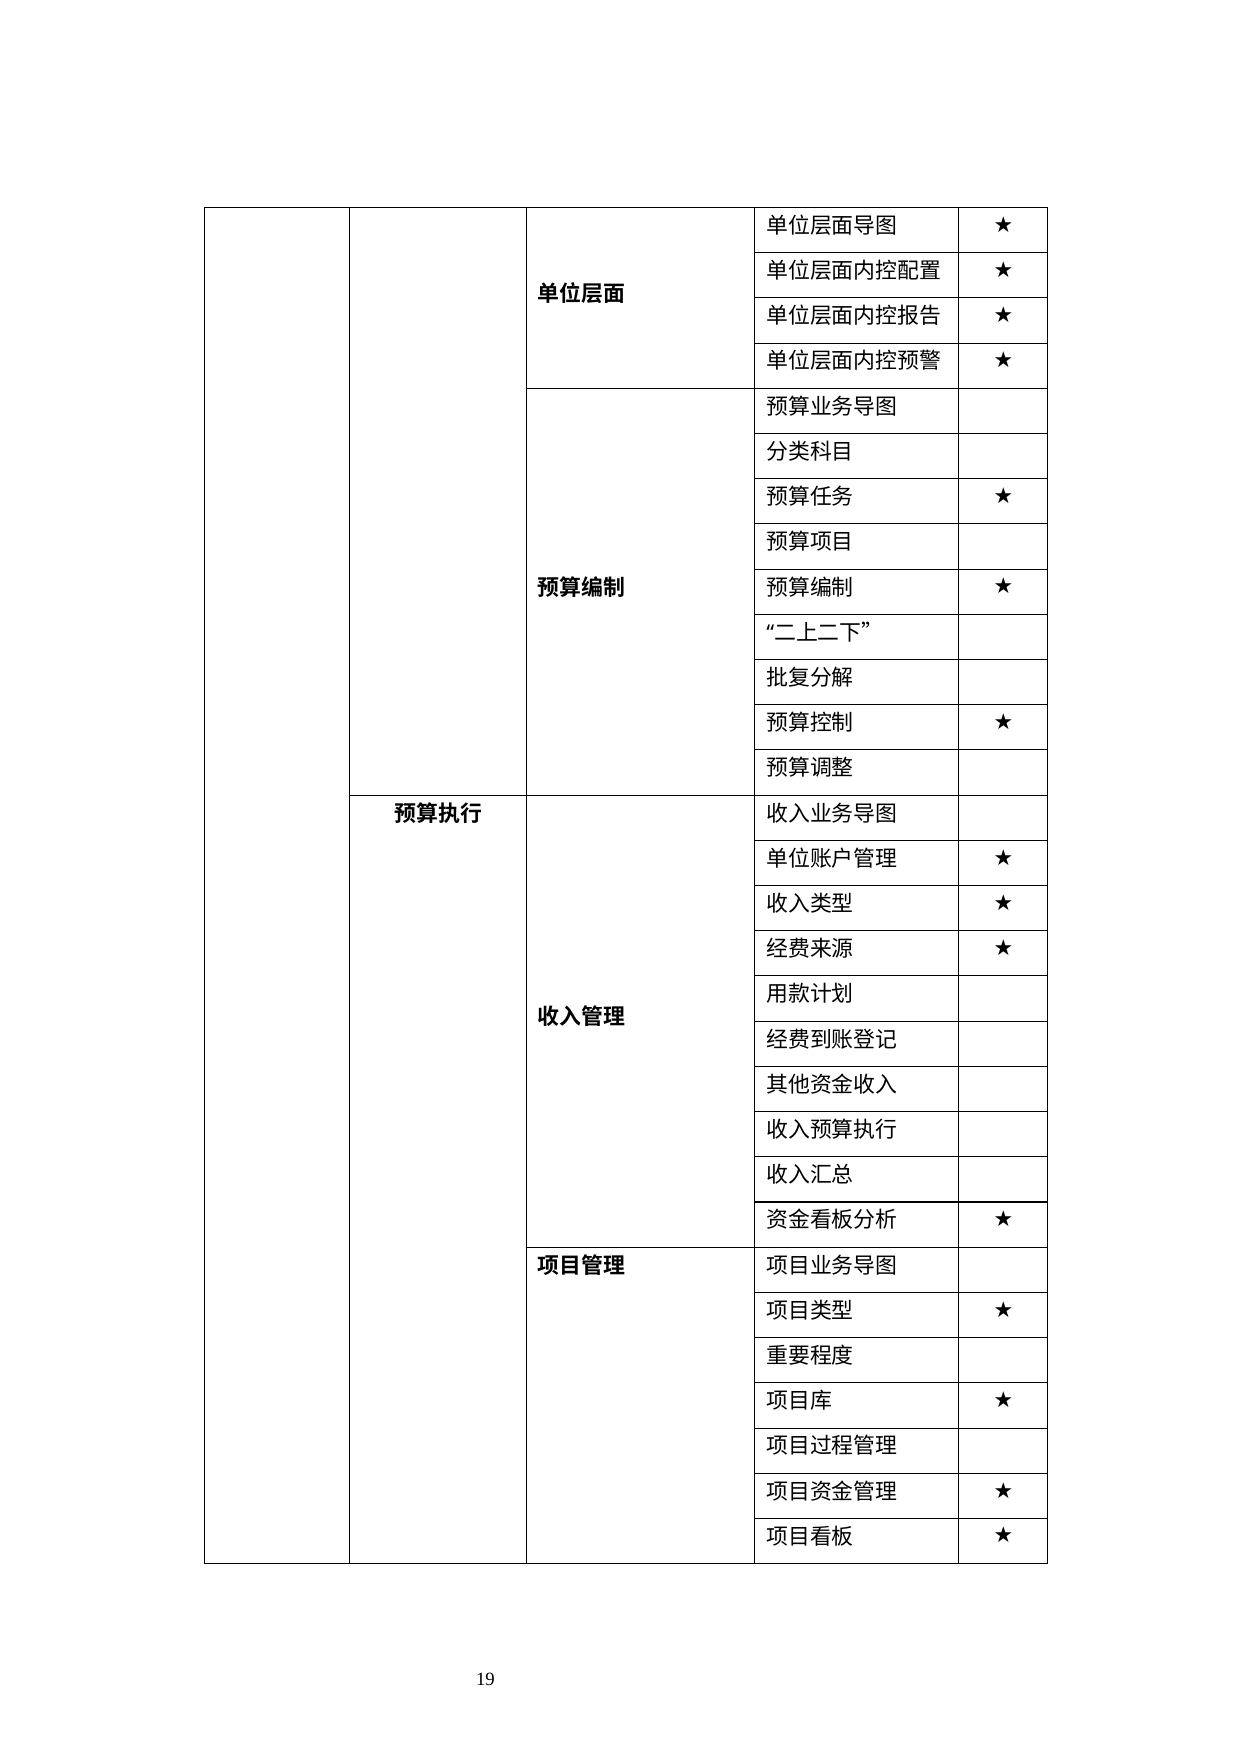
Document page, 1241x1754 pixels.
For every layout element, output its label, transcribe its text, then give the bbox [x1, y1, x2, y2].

table_cell [959, 1338, 1047, 1382]
table_cell ★ [959, 886, 1047, 930]
table_cell 单位账户管理 [755, 841, 958, 885]
table_cell ★ [959, 1293, 1047, 1337]
table_cell [959, 1429, 1047, 1473]
table_cell 预算调整 [755, 750, 958, 794]
table_cell 预算编制 [755, 570, 958, 614]
table_cell 经费到账登记 [755, 1022, 958, 1066]
table_cell 项目看板 [755, 1519, 958, 1563]
table_cell [959, 389, 1047, 433]
table_cell [959, 1022, 1047, 1066]
table_cell ★ [959, 1474, 1047, 1518]
table_cell ★ [959, 479, 1047, 523]
table_cell [959, 1067, 1047, 1111]
table_cell ★ [959, 931, 1047, 975]
table_cell 收入业务导图 [755, 796, 958, 840]
table_cell ★ [959, 1203, 1047, 1247]
table_cell [959, 1112, 1047, 1156]
table_cell 资金看板分析 [755, 1203, 958, 1247]
table_cell [959, 750, 1047, 794]
table_cell 单位层面导图 [755, 208, 958, 252]
table_cell 项目业务导图 [755, 1248, 958, 1292]
table_cell 用款计划 [755, 976, 958, 1021]
table_cell 项目库 [755, 1383, 958, 1427]
table_cell 预算业务导图 [755, 389, 958, 433]
table_cell “二上二下” [755, 615, 958, 659]
table_cell 项目类型 [755, 1293, 958, 1337]
table_cell 单位层面内控配置 [755, 253, 958, 297]
table_cell ★ [959, 298, 1047, 342]
table_cell ★ [959, 253, 1047, 297]
table_cell 预算项目 [755, 524, 958, 568]
table_cell [959, 1157, 1047, 1201]
table_cell [959, 615, 1047, 659]
table_cell 收入类型 [755, 886, 958, 930]
table_cell ★ [959, 208, 1047, 252]
table_cell [959, 660, 1047, 704]
table_cell 重要程度 [755, 1338, 958, 1382]
table_cell [959, 796, 1047, 840]
table_cell 分类科目 [755, 434, 958, 478]
table_cell 项目过程管理 [755, 1429, 958, 1473]
table_cell ★ [959, 841, 1047, 885]
table_cell 项目资金管理 [755, 1474, 958, 1518]
table_cell 其他资金收入 [755, 1067, 958, 1111]
table_cell ★ [959, 705, 1047, 749]
table_cell 单位层面内控预警 [755, 344, 958, 388]
table_cell 预算任务 [755, 479, 958, 523]
table_cell ★ [959, 344, 1047, 388]
table_cell 单位层面内控报告 [755, 298, 958, 342]
table_cell [959, 434, 1047, 478]
table_cell 预算控制 [755, 705, 958, 749]
table_cell 收入预算执行 [755, 1112, 958, 1156]
table_cell 单位层面 [527, 208, 754, 388]
table_cell 收入汇总 [755, 1157, 958, 1201]
table_cell 项目管理 [527, 1248, 754, 1563]
table_cell [959, 976, 1047, 1021]
table_cell ★ [959, 570, 1047, 614]
table_cell 经费来源 [755, 931, 958, 975]
table_cell ★ [959, 1383, 1047, 1427]
table_cell ★ [959, 1519, 1047, 1563]
table_cell 收入管理 [527, 796, 754, 1247]
table_cell [959, 524, 1047, 568]
table_cell [959, 1248, 1047, 1292]
table_cell 预算编制 [527, 389, 754, 794]
table_cell 批复分解 [755, 660, 958, 704]
table_cell 预算执行 [350, 796, 526, 1563]
